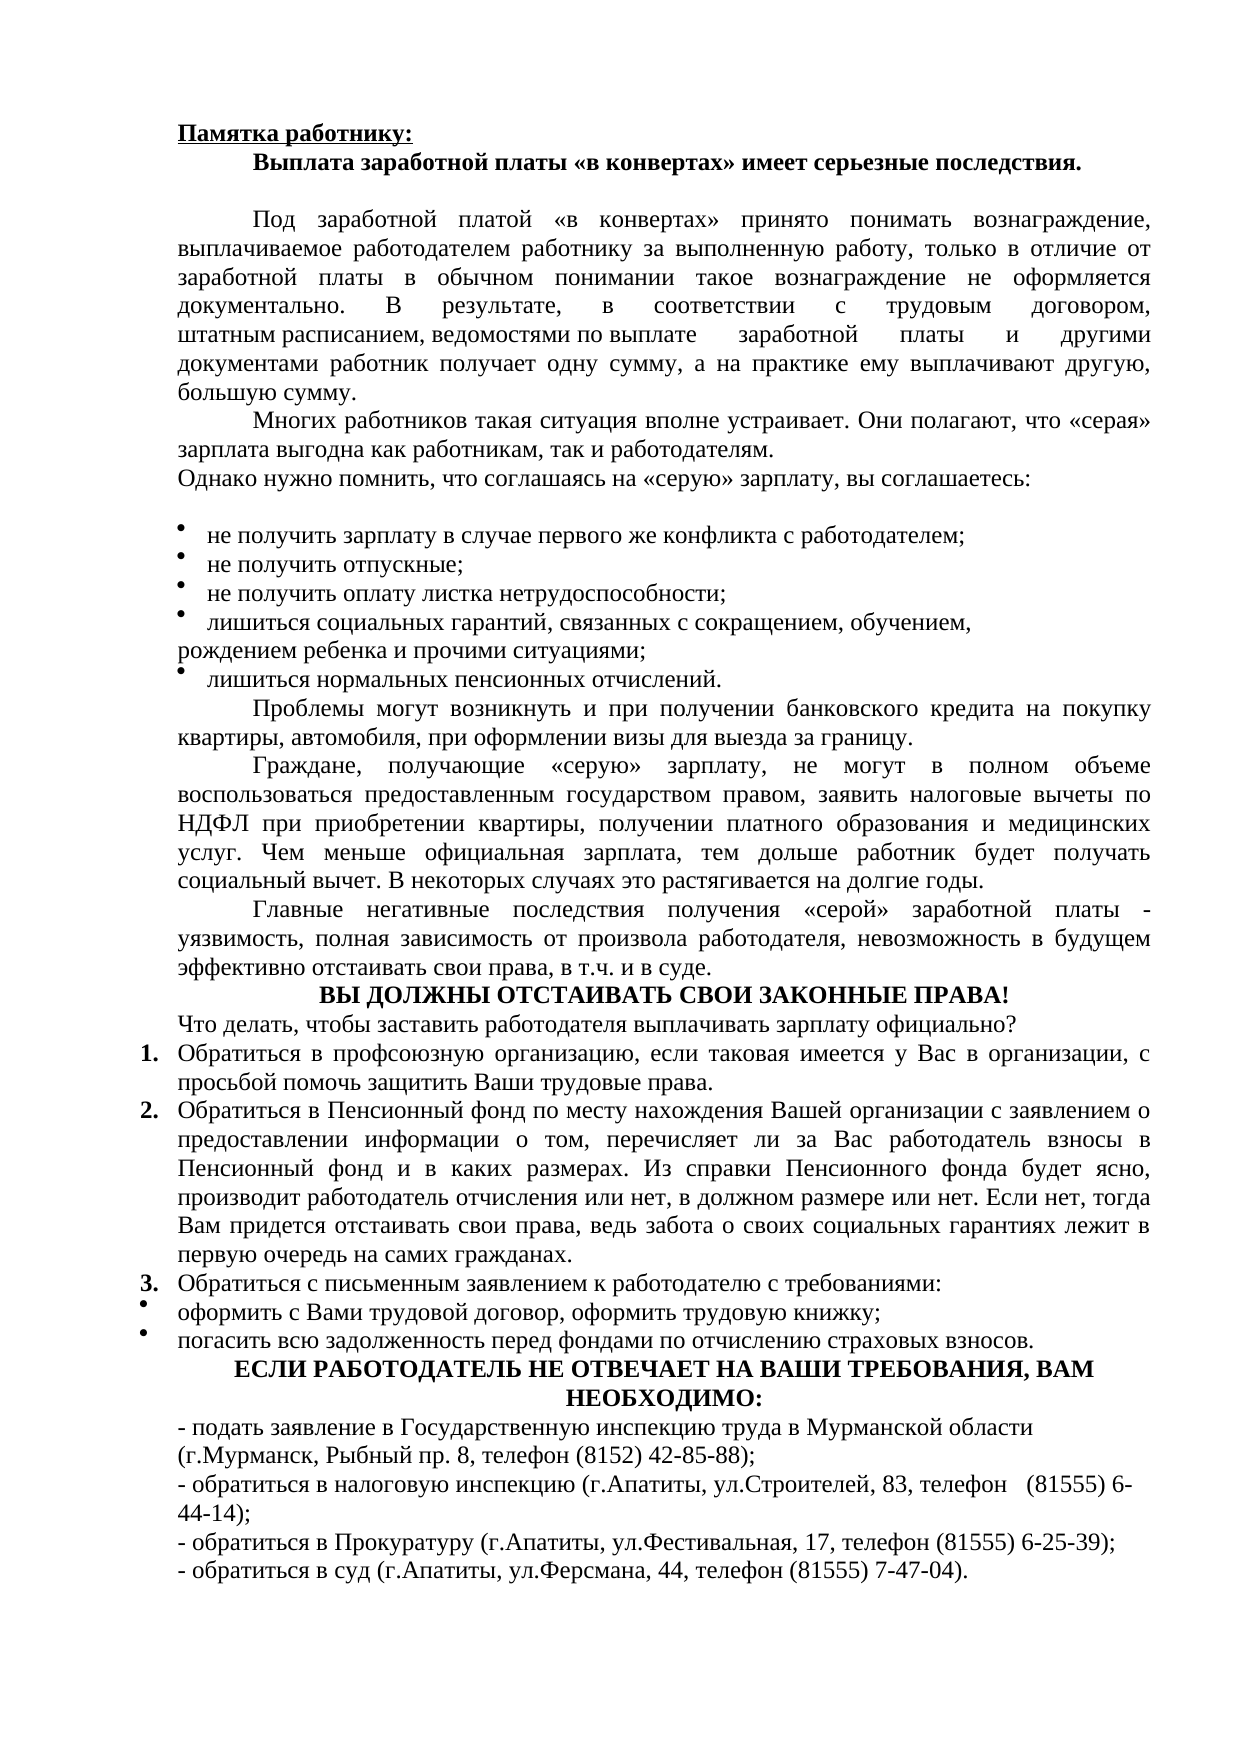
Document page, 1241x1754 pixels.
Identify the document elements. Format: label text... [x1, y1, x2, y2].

text Памятка работнику: [177, 118, 1152, 147]
text Однако нужно помнить, что соглашаясь на «серую» зарплату, вы соглашаетесь: [177, 463, 1152, 492]
list лишиться социальных гарантий, связанных с сокращением, обучением, рождением ребенка и прочими ситуациями; [177, 607, 1152, 664]
list оформить с Вами трудовой договор, оформить трудовую книжку; [140, 1297, 1152, 1326]
text Выплата заработной платы «в конвертах» имеет серьезные последствия. [177, 147, 1152, 176]
text ЕСЛИ РАБОТОДАТЕЛЬ НЕ ОТВЕЧАЕТ НА ВАШИ ТРЕБОВАНИЯ, ВАМ НЕОБХОДИМО: [177, 1354, 1152, 1412]
text Под заработной платой «в конвертах» принято понимать вознаграждение, выплачиваемое работодателем работнику за выполненную работу, только в отличие от заработной платы в обычном понимании такое вознаграждение не оформляется документально. В результате, в соответствии с трудовым договором, штатным расписанием, ведомостями по выплате заработной платы и другими документами работник получает одну сумму, а на практике ему выплачивают другую, большую сумму. [177, 204, 1152, 406]
list не получить оплату листка нетрудоспособности; [177, 578, 1152, 607]
list Обратиться с письменным заявлением к работодателю с требованиями: [140, 1268, 1152, 1297]
list не получить отпускные; [177, 549, 1152, 578]
text Многих работников такая ситуация вполне устраивает. Они полагают, что «серая» зарплата выгодна как работникам, так и работодателям. [177, 406, 1152, 463]
list Обратиться в Пенсионный фонд по месту нахождения Вашей организации с заявлением о предоставлении информации о том, перечисляет ли за Вас работодатель взносы в Пенсионный фонд и в каких размерах. Из справки Пенсионного фонда будет ясно, производит работодатель отчисления или нет, в должном размере или нет. Если нет, тогда Вам придется отстаивать свои права, ведь забота о своих социальных гарантиях лежит в первую очередь на самих гражданах. [140, 1096, 1152, 1268]
text Главные негативные последствия получения «серой» заработной платы -уязвимость, полная зависимость от произвола работодателя, невозможность в будущем эффективно отстаивать свои права, в т.ч. и в суде. [177, 894, 1152, 981]
text ВЫ ДОЛЖНЫ ОТСТАИВАТЬ СВОИ ЗАКОННЫЕ ПРАВА! [177, 981, 1152, 1009]
list Обратиться в профсоюзную организацию, если таковая имеется у Вас в организации, с просьбой помочь защитить Ваши трудовые права. [140, 1038, 1152, 1096]
list не получить зарплату в случае первого же конфликта с работодателем; [177, 521, 1152, 549]
list погасить всю задолженность перед фондами по отчислению страховых взносов. [140, 1326, 1152, 1354]
list лишиться нормальных пенсионных отчислений. [177, 664, 1152, 693]
text - подать заявление в Государственную инспекцию труда в Мурманской области (г.Мурманск, Рыбный пр. 8, телефон (8152) 42-85-88); [177, 1412, 1152, 1469]
text - обратиться в Прокуратуру (г.Апатиты, ул.Фестивальная, 17, телефон (81555) 6-25-39); [177, 1527, 1152, 1556]
text - обратиться в суд (г.Апатиты, ул.Ферсмана, 44, телефон (81555) 7-47-04). [177, 1556, 1152, 1584]
text Что делать, чтобы заставить работодателя выплачивать зарплату официально? [177, 1009, 1152, 1038]
text - обратиться в налоговую инспекцию (г.Апатиты, ул.Строителей, 83, телефон (81555) 6-44-14); [177, 1469, 1152, 1527]
text Граждане, получающие «серую» зарплату, не могут в полном объеме воспользоваться предоставленным государством правом, заявить налоговые вычеты по НДФЛ при приобретении квартиры, получении платного образования и медицинских услуг. Чем меньше официальная зарплата, тем дольше работник будет получать социальный вычет. В некоторых случаях это растягивается на долгие годы. [177, 751, 1152, 894]
text Проблемы могут возникнуть и при получении банковского кредита на покупку квартиры, автомобиля, при оформлении визы для выезда за границу. [177, 693, 1152, 751]
